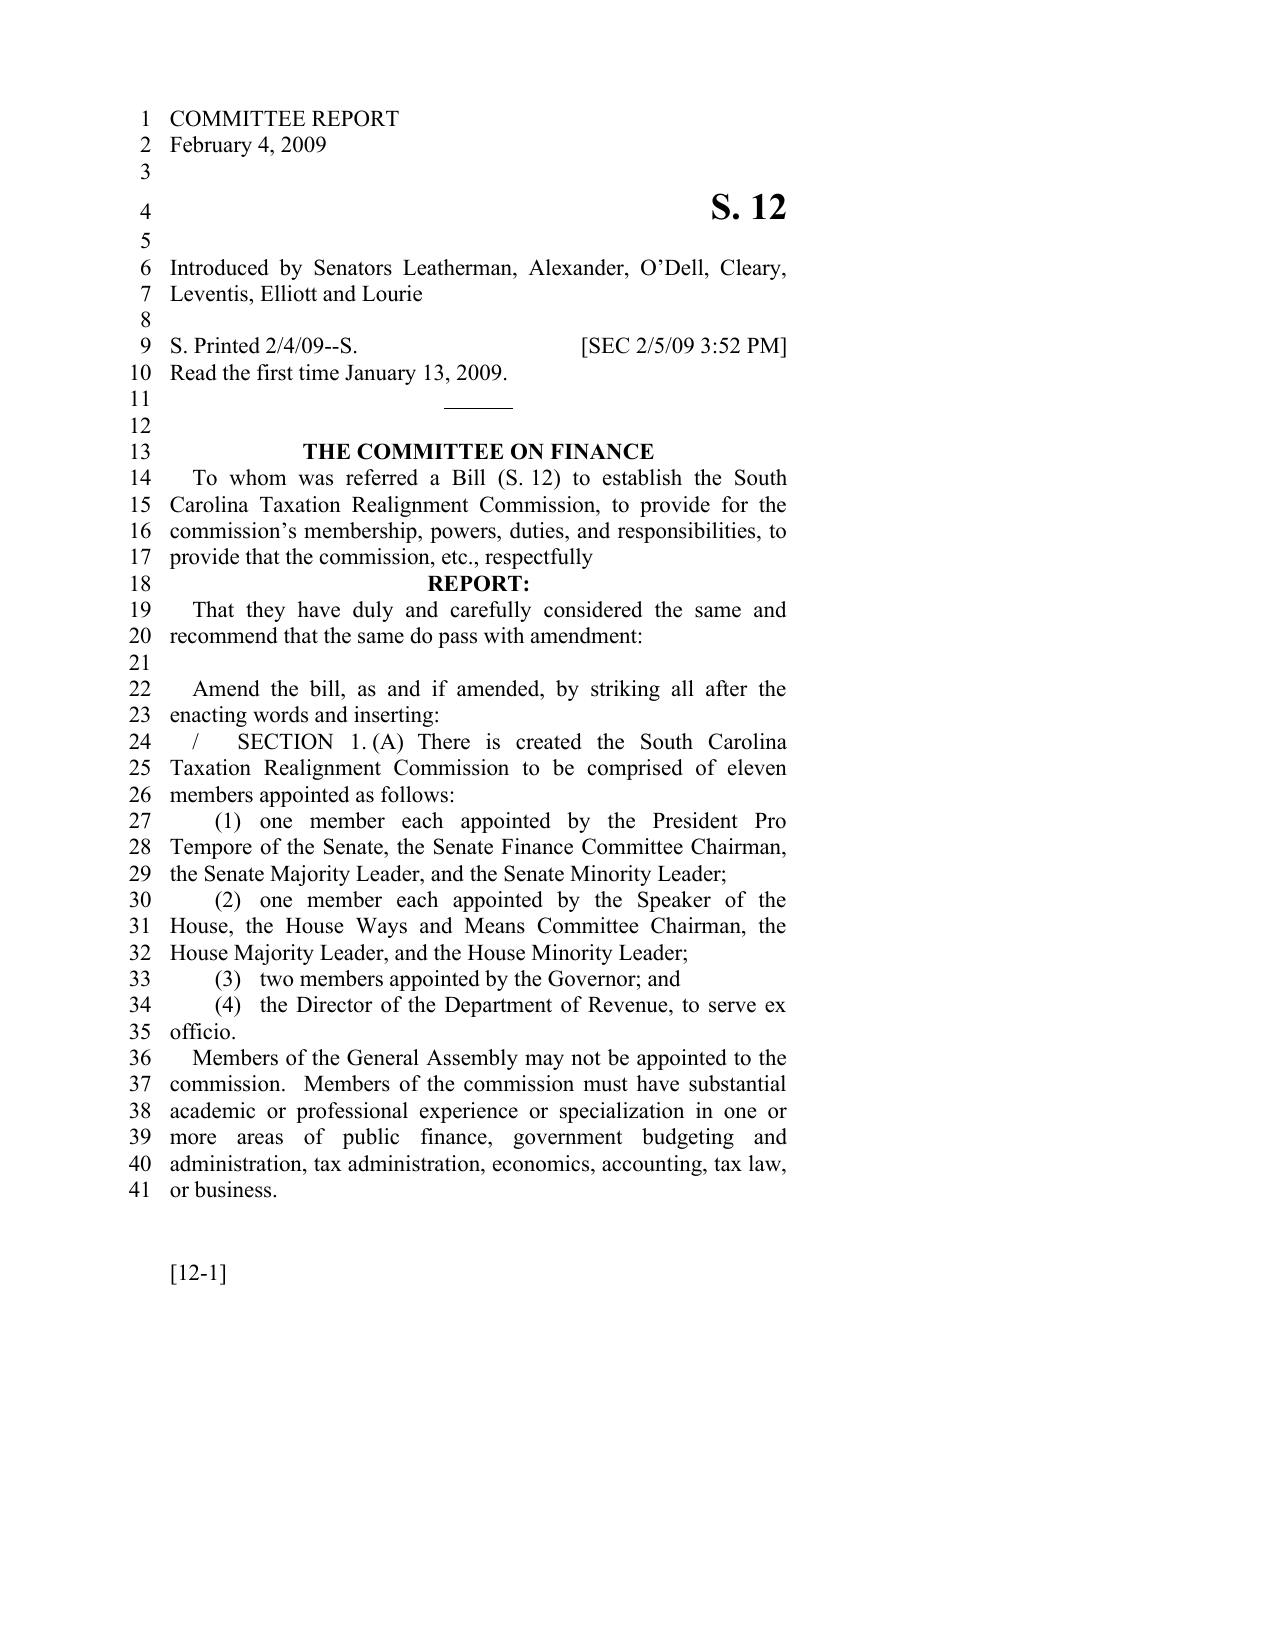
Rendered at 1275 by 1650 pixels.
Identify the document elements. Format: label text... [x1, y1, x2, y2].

text (2) one member each appointed by the Speaker of the House, the House Ways and Means Committee Chairman, the House Majority Leader, and the House Minority Leader; [169, 886, 787, 965]
text Introduced by Senators Leatherman, Alexander, O’Dell, Cleary, Leventis, Elliott and Lourie [169, 253, 787, 306]
text S. 12 [169, 184, 787, 227]
text REPORT: [169, 570, 787, 596]
text Read the first time January 13, 2009. [169, 359, 787, 385]
text THE COMMITTEE ON FINANCE [169, 438, 787, 464]
text That they have duly and carefully considered the same and recommend that the same do pass with amendment: [169, 596, 787, 649]
text (4) the Director of the Department of Revenue, to serve ex officio. [169, 991, 787, 1044]
text To whom was referred a Bill (S. 12) to establish the South Carolina Taxation Realignment Commission, to provide for the commission’s membership, powers, duties, and responsibilities, to provide that the commission, etc., respectfully [169, 464, 787, 570]
text S. Printed 2/4/09--S. [SEC 2/5/09 3:52 PM] [169, 333, 787, 359]
text Members of the General Assembly may not be appointed to the commission. Members of the commission must have substantial academic or professional experience or specialization in one or more areas of public finance, government budgeting and administration, tax administration, economics, accounting, tax law, or business. [169, 1044, 787, 1202]
text (3) two members appointed by the Governor; and [169, 965, 787, 991]
text (1) one member each appointed by the President Pro Tempore of the Senate, the Senate Finance Committee Chairman, the Senate Majority Leader, and the Senate Minority Leader; [169, 807, 787, 886]
text COMMITTEE REPORT [169, 105, 787, 131]
text Amend the bill, as and if amended, by striking all after the enacting words and inserting: [169, 675, 787, 728]
text / SECTION 1. (A) There is created the South Carolina Taxation Realignment Commission to be comprised of eleven members appointed as follows: [169, 728, 787, 807]
text February 4, 2009 [169, 131, 787, 158]
